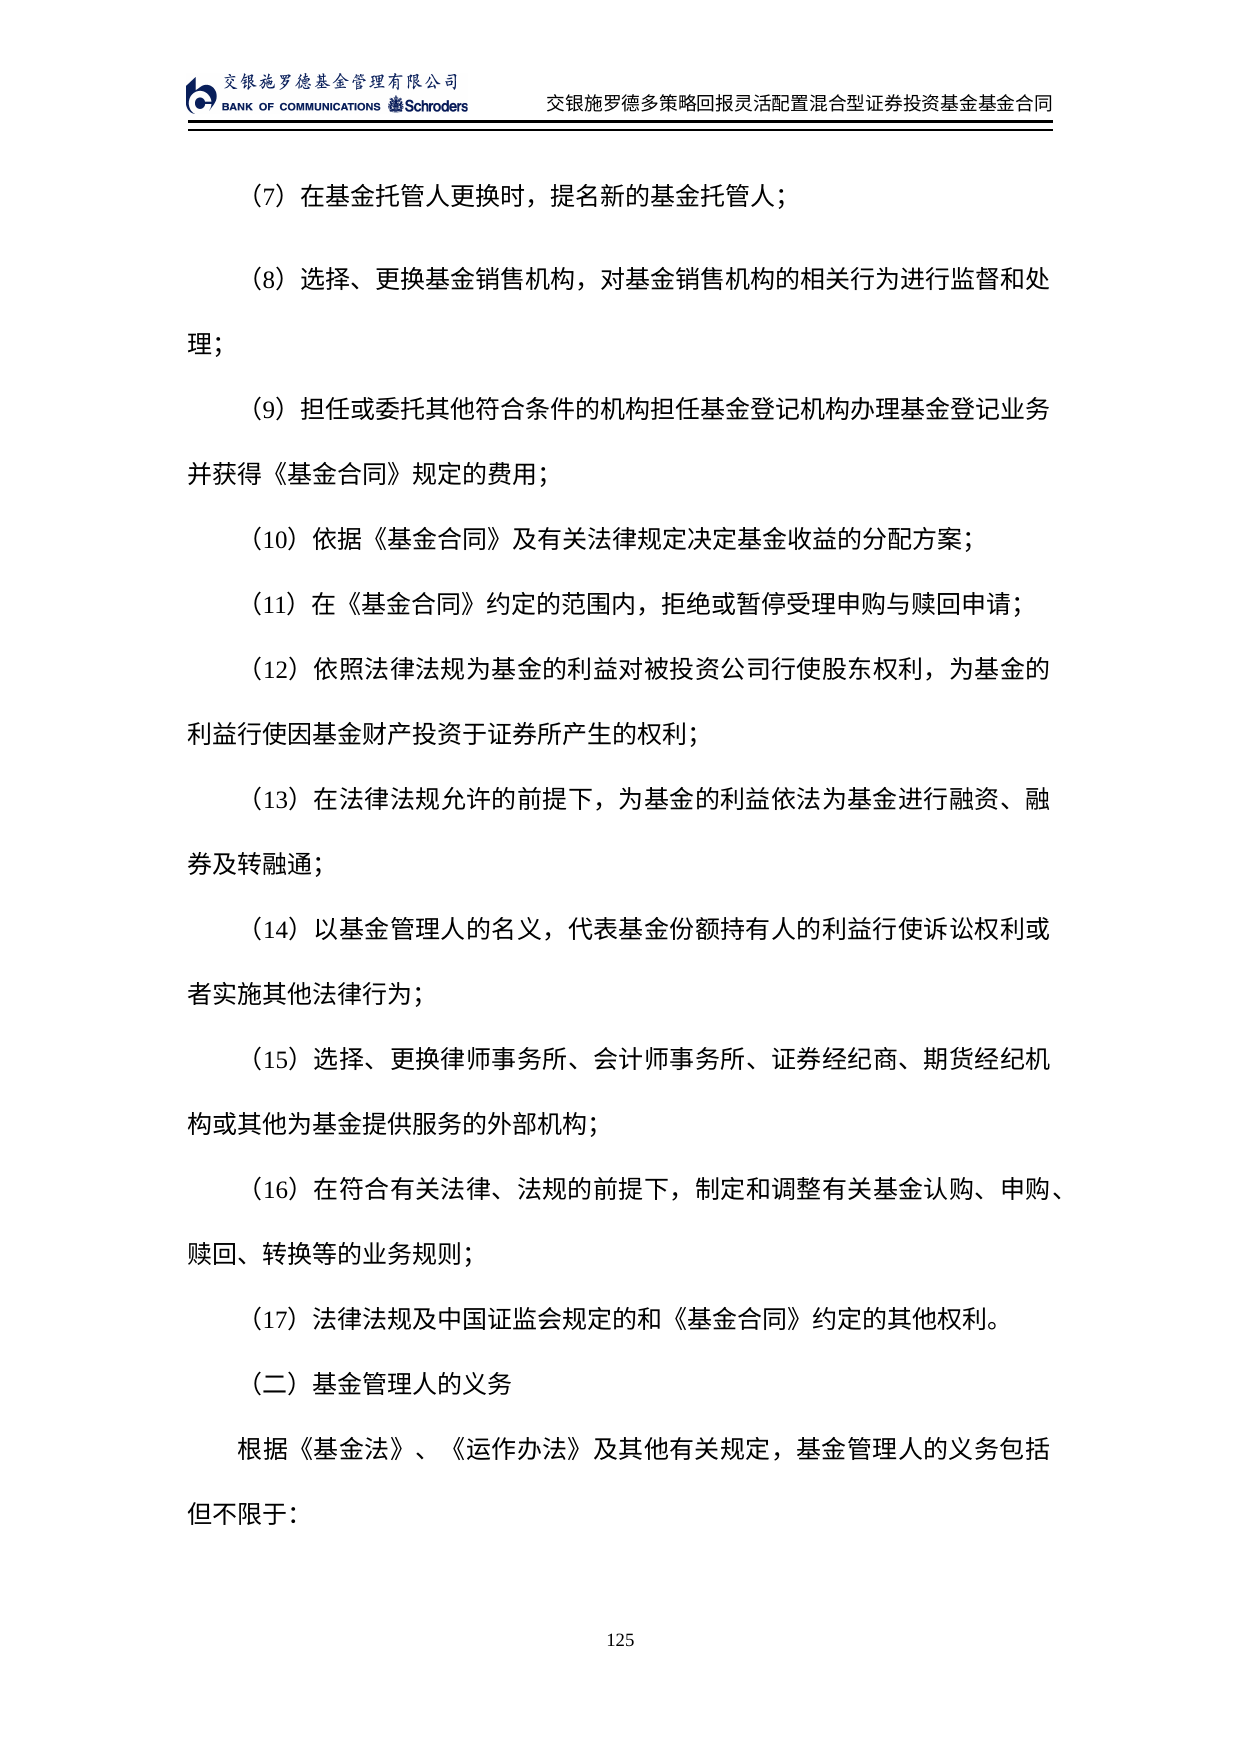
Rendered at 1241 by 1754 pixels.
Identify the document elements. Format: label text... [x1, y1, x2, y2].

text （13）在法律法规允许的前提下，为基金的利益依法为基金进行融资、融券及转融通； [187, 765, 1053, 895]
text （7）在基金托管人更换时，提名新的基金托管人； [187, 162, 1053, 227]
text （11）在《基金合同》约定的范围内，拒绝或暂停受理申购与赎回申请； [187, 570, 1053, 635]
text （10）依据《基金合同》及有关法律规定决定基金收益的分配方案； [187, 505, 1053, 570]
text （8）选择、更换基金销售机构，对基金销售机构的相关行为进行监督和处理； [187, 245, 1053, 375]
text （二）基金管理人的义务 [187, 1350, 1053, 1415]
text （9）担任或委托其他符合条件的机构担任基金登记机构办理基金登记业务并获得《基金合同》规定的费用； [187, 375, 1053, 505]
text （15）选择、更换律师事务所、会计师事务所、证券经纪商、期货经纪机构或其他为基金提供服务的外部机构； [187, 1025, 1053, 1155]
text （16）在符合有关法律、法规的前提下，制定和调整有关基金认购、申购、赎回、转换等的业务规则； [187, 1155, 1053, 1285]
text （12）依照法律法规为基金的利益对被投资公司行使股东权利，为基金的利益行使因基金财产投资于证券所产生的权利； [187, 635, 1053, 765]
text 根据《基金法》、《运作办法》及其他有关规定，基金管理人的义务包括但不限于： [187, 1415, 1053, 1545]
text （17）法律法规及中国证监会规定的和《基金合同》约定的其他权利。 [187, 1285, 1053, 1350]
picture [186, 73, 468, 114]
text （14）以基金管理人的名义，代表基金份额持有人的利益行使诉讼权利或者实施其他法律行为； [187, 895, 1053, 1025]
